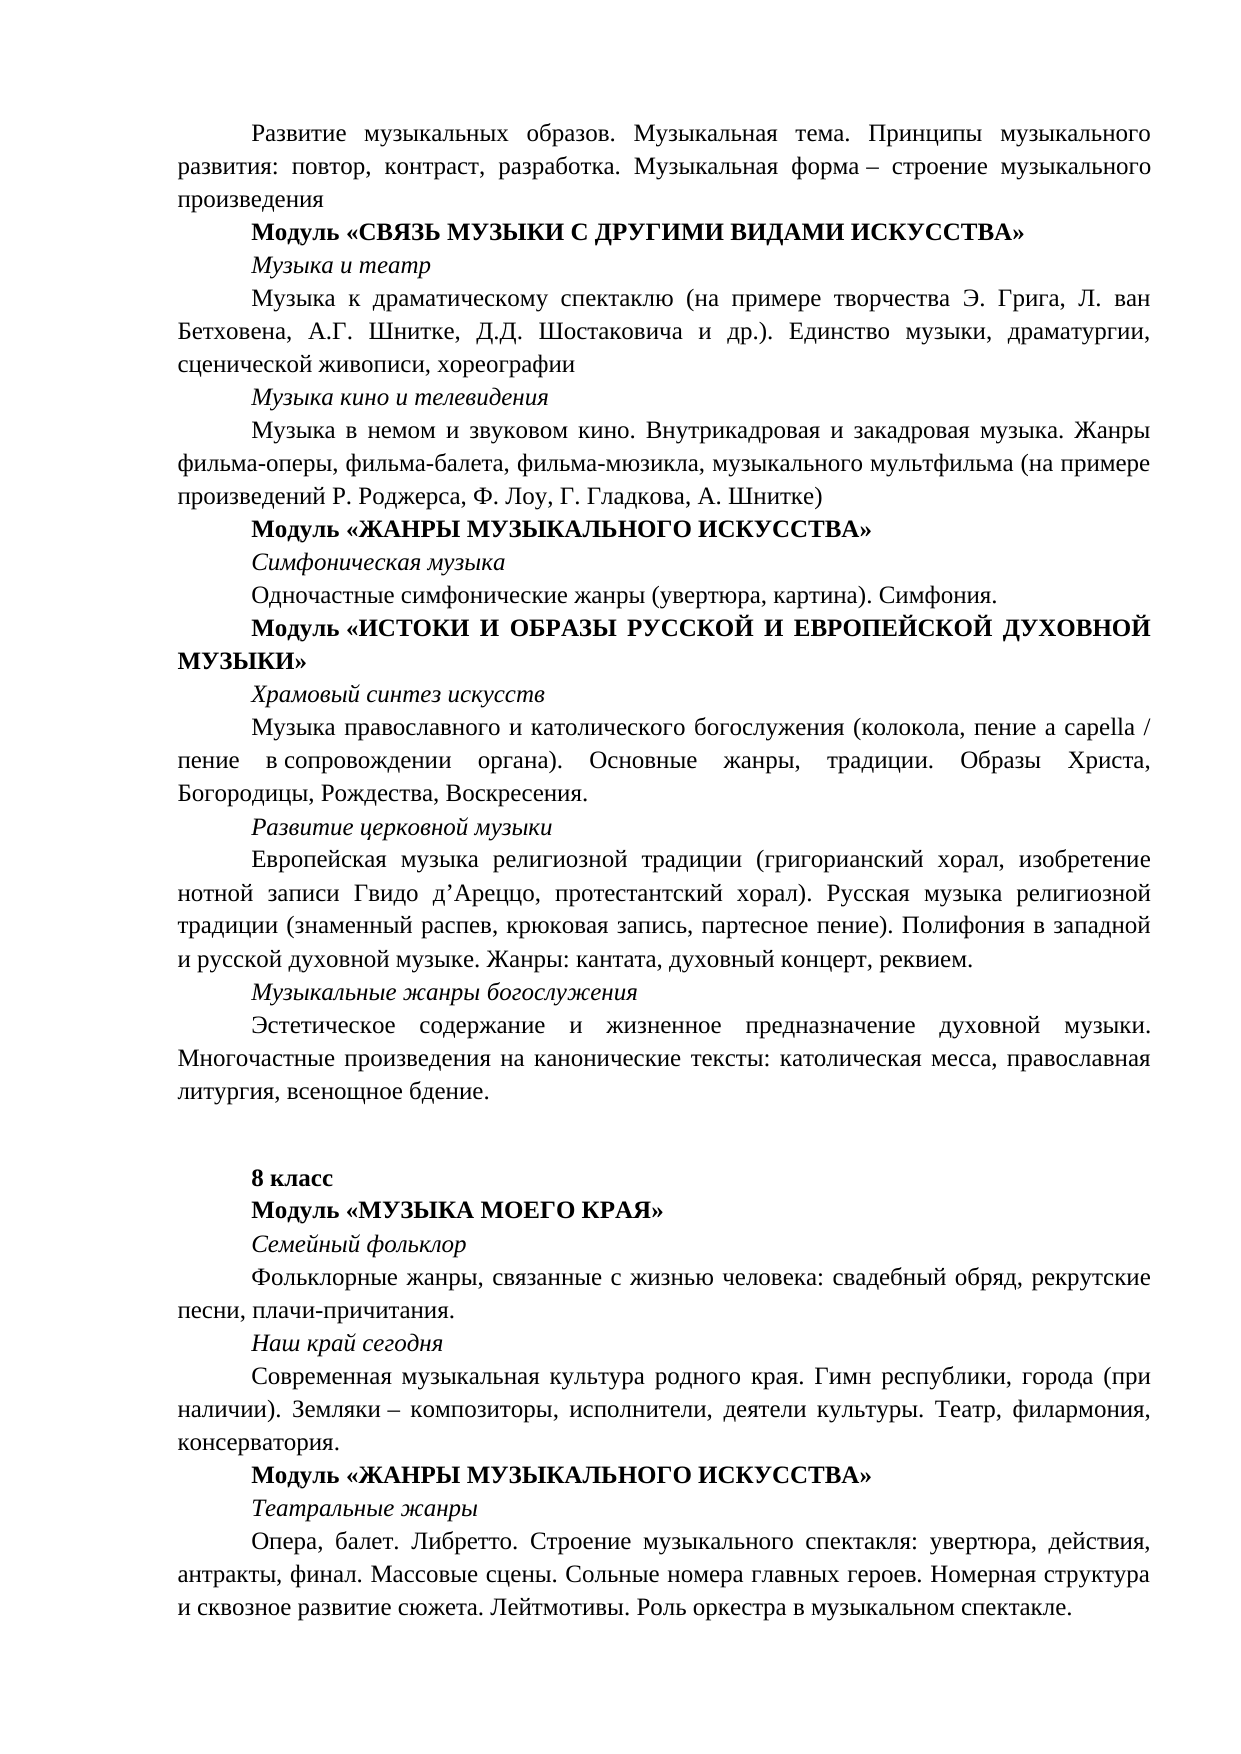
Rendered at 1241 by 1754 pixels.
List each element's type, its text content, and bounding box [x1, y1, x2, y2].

text Эстетическое содержание и жизненное предназначение духовной музыки. Многочастные произведения на канонические тексты: католическая месса, православная литургия, всенощное бдение. [177, 1010, 1152, 1104]
text Современная музыкальная культура родного края. Гимн республики, города (при наличии). Земляки – композиторы, исполнители, деятели культуры. Театр, филармония, консерватория. [177, 1361, 1152, 1456]
text Модуль «ЖАНРЫ МУЗЫКАЛЬНОГО ИСКУССТВА» [177, 1460, 1152, 1488]
text Модуль «СВЯЗЬ МУЗЫКИ С ДРУГИМИ ВИДАМИ ИСКУССТВА» [177, 217, 1152, 246]
text Европейская музыка религиозной традиции (григорианский хорал, изобретение нотной записи Гвидо д’Ареццо, протестантский хорал). Русская музыка религиозной традиции (знаменный распев, крюковая запись, партесное пение). Полифония в западной и русской духовной музыке. Жанры: кантата, духовный концерт, реквием. [177, 844, 1152, 972]
text Фольклорные жанры, связанные с жизнью человека: свадебный обряд, рекрутские песни, плачи-причитания. [177, 1262, 1152, 1323]
text Музыка и театр [177, 250, 1152, 279]
text Театральные жанры [177, 1493, 1152, 1522]
text Одночастные симфонические жанры (увертюра, картина). Симфония. [177, 580, 1152, 609]
text Музыкальные жанры богослужения [177, 977, 1152, 1005]
text Храмовый синтез искусств [177, 679, 1152, 708]
text Музыка к драматическому спектаклю (на примере творчества Э. Грига, Л. ван Бетховена, А.Г. Шнитке, Д.Д. Шостаковича и др.). Единство музыки, драматургии, сценической живописи, хореографии [177, 283, 1152, 378]
text Развитие церковной музыки [177, 812, 1152, 840]
text Модуль «ИСТОКИ И ОБРАЗЫ РУССКОЙ И ЕВРОПЕЙСКОЙ ДУХОВНОЙ МУЗЫКИ» [177, 613, 1152, 675]
text Модуль «ЖАНРЫ МУЗЫКАЛЬНОГО ИСКУССТВА» [177, 514, 1152, 543]
text Музыка в немом и звуковом кино. Внутрикадровая и закадровая музыка. Жанры фильма-оперы, фильма-балета, фильма-мюзикла, музыкального мультфильма (на примере произведений Р. Роджерса, Ф. Лоу, Г. Гладкова, А. Шнитке) [177, 415, 1152, 510]
text Музыка кино и телевидения [177, 382, 1152, 411]
text Семейный фольклор [177, 1229, 1152, 1257]
text Модуль «МУЗЫКА МОЕГО КРАЯ» [177, 1196, 1152, 1224]
text Развитие музыкальных образов. Музыкальная тема. Принципы музыкального развития: повтор, контраст, разработка. Музыкальная форма – строение музыкального произведения [177, 118, 1152, 213]
text Симфоническая музыка [177, 547, 1152, 576]
text Наш край сегодня [177, 1328, 1152, 1356]
text Музыка православного и католического богослужения (колокола, пение a capella / пение в сопровождении органа). Основные жанры, традиции. Образы Христа, Богородицы, Рождества, Воскресения. [177, 712, 1152, 807]
text Опера, балет. Либретто. Строение музыкального спектакля: увертюра, действия, антракты, финал. Массовые сцены. Сольные номера главных героев. Номерная структура и сквозное развитие сюжета. Лейтмотивы. Роль оркестра в музыкальном спектакле. [177, 1526, 1152, 1621]
text 8 класс [177, 1163, 1152, 1191]
